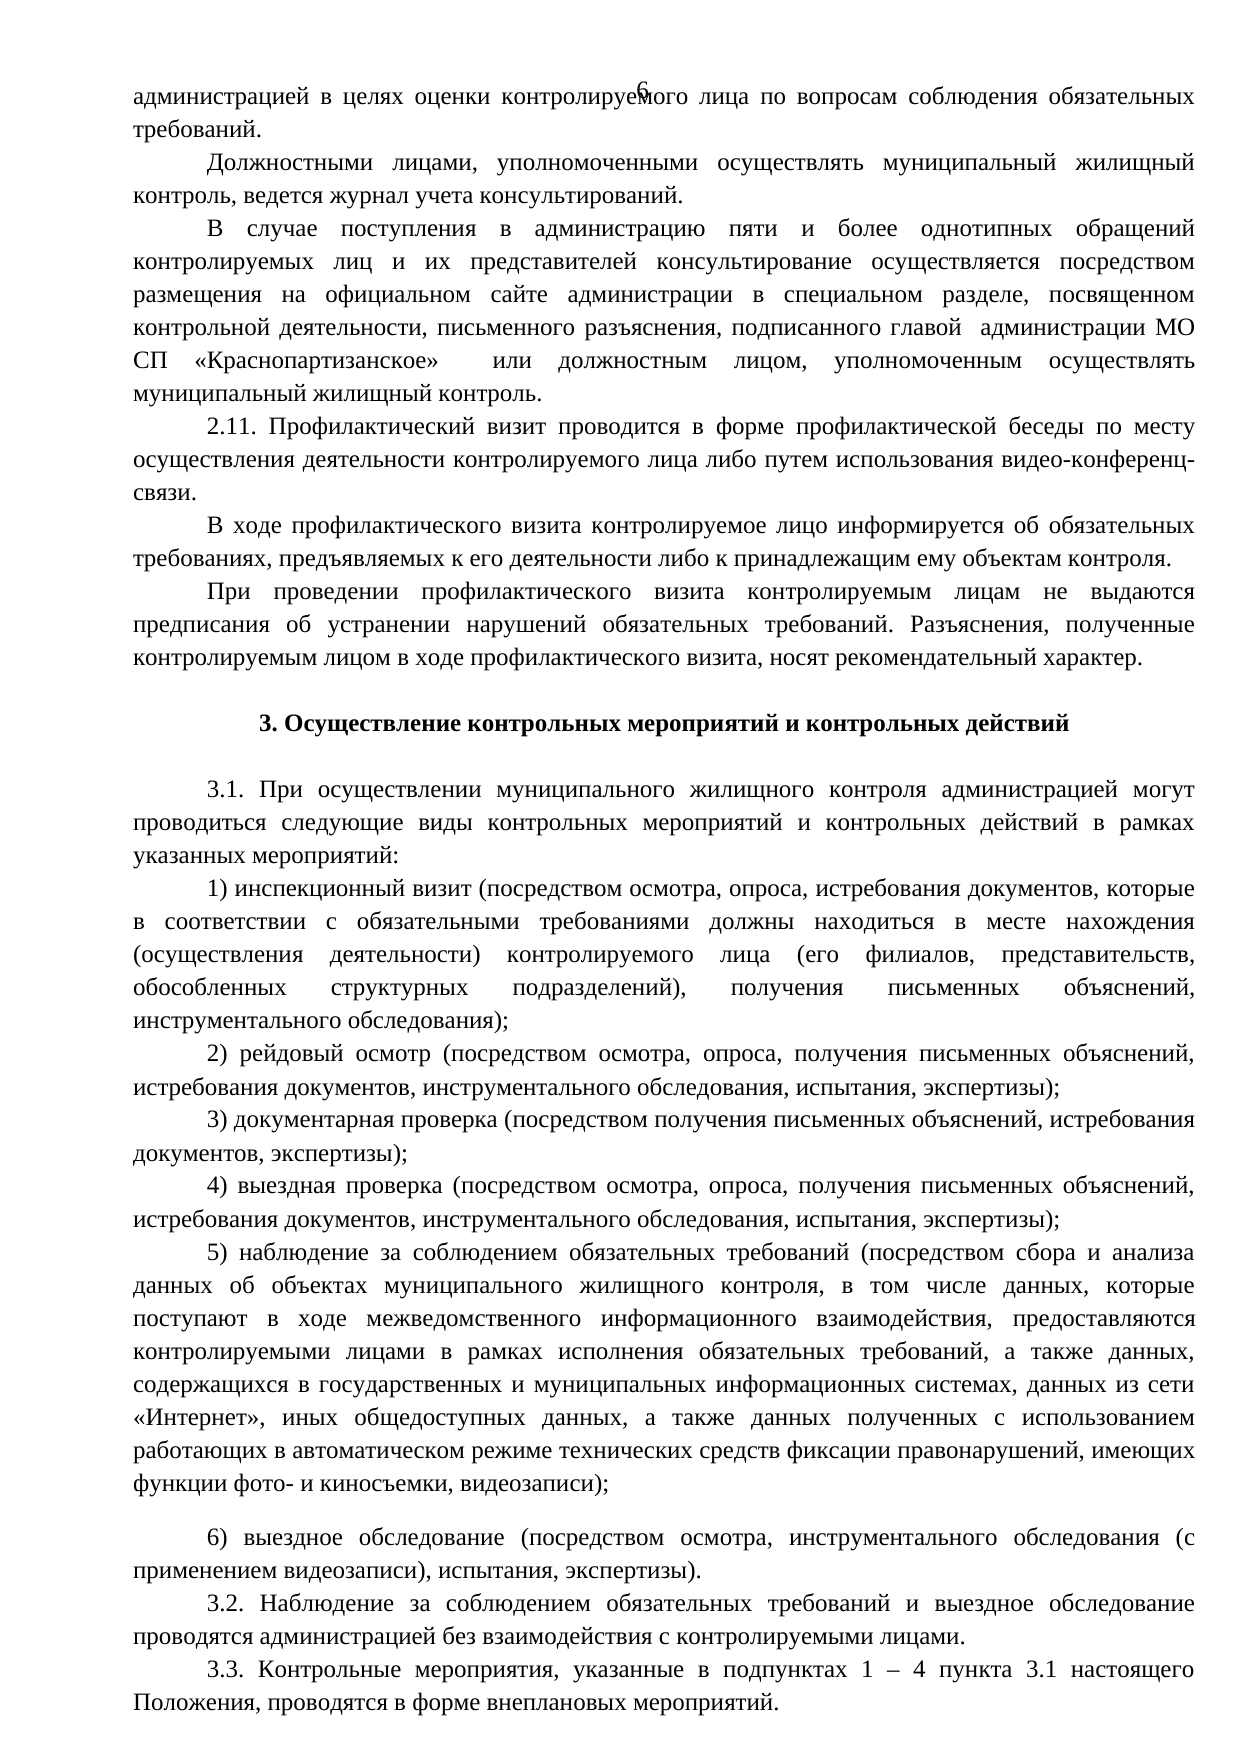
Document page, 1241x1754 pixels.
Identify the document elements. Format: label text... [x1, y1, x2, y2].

text Должностными лицами, уполномоченными осуществлять муниципальный жилищный контроль, ведется журнал учета консультирований. [133, 147, 1196, 209]
text 5) наблюдение за соблюдением обязательных требований (посредством сбора и анализа данных об объектах муниципального жилищного контроля, в том числе данных, которые поступают в ходе межведомственного информационного взаимодействия, предоставляются контролируемыми лицами в рамках исполнения обязательных требований, а также данных, содержащихся в государственных и муниципальных информационных системах, данных из сети «Интернет», иных общедоступных данных, а также данных полученных с использованием работающих в автоматическом режиме технических средств фиксации правонарушений, имеющих функции фото- и киносъемки, видеозаписи); [133, 1237, 1196, 1336]
text В ходе профилактического визита контролируемое лицо информируется об обязательных требованиях, предъявляемых к его деятельности либо к принадлежащим ему объектам контроля. [133, 510, 1196, 572]
text В случае поступления в администрацию пяти и более однотипных обращений контролируемых лиц и их представителей консультирование осуществляется посредством размещения на официальном сайте администрации в специальном разделе, посвященном контрольной деятельности, письменного разъяснения, подписанного главой администрации МО СП «Краснопартизанское» или должностным лицом, уполномоченным осуществлять муниципальный жилищный контроль. [133, 213, 1196, 407]
text При проведении профилактического визита контролируемым лицам не выдаются предписания об устранении нарушений обязательных требований. Разъяснения, полученные контролируемым лицом в ходе профилактического визита, носят рекомендательный характер. [133, 576, 1196, 671]
text 2.11. Профилактический визит проводится в форме профилактической беседы по месту осуществления деятельности контролируемого лица либо путем использования видео-конференц-связи. [133, 411, 1196, 506]
text 1) инспекционный визит (посредством осмотра, опроса, истребования документов, которые в соответствии с обязательными требованиями должны находиться в месте нахождения (осуществления деятельности) контролируемого лица (его филиалов, представительств, обособленных структурных подразделений), получения письменных объяснений, инструментального обследования); [133, 873, 1196, 1034]
text 3) документарная проверка (посредством получения письменных объяснений, истребования документов, экспертизы); [133, 1104, 1196, 1166]
text 3.3. Контрольные мероприятия, указанные в подпунктах 1 – 4 пункта 3.1 настоящего Положения, проводятся в форме внеплановых мероприятий. [133, 1654, 1196, 1716]
text 3.1. При осуществлении муниципального жилищного контроля администрацией могут проводиться следующие виды контрольных мероприятий и контрольных действий в рамках указанных мероприятий: [133, 774, 1196, 869]
text 3.2. Наблюдение за соблюдением обязательных требований и выездное обследование проводятся администрацией без взаимодействия с контролируемыми лицами. [133, 1588, 1196, 1649]
text 6) выездное обследование (посредством осмотра, инструментального обследования (с применением видеозаписи), испытания, экспертизы). [133, 1522, 1196, 1583]
text 3. Осуществление контрольных мероприятий и контрольных действий [133, 708, 1196, 737]
text 2) рейдовый осмотр (посредством осмотра, опроса, получения письменных объяснений, истребования документов, инструментального обследования, испытания, экспертизы); [133, 1038, 1196, 1100]
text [133, 81, 1196, 143]
text 4) выездная проверка (посредством осмотра, опроса, получения письменных объяснений, истребования документов, инструментального обследования, испытания, экспертизы); [133, 1171, 1196, 1232]
